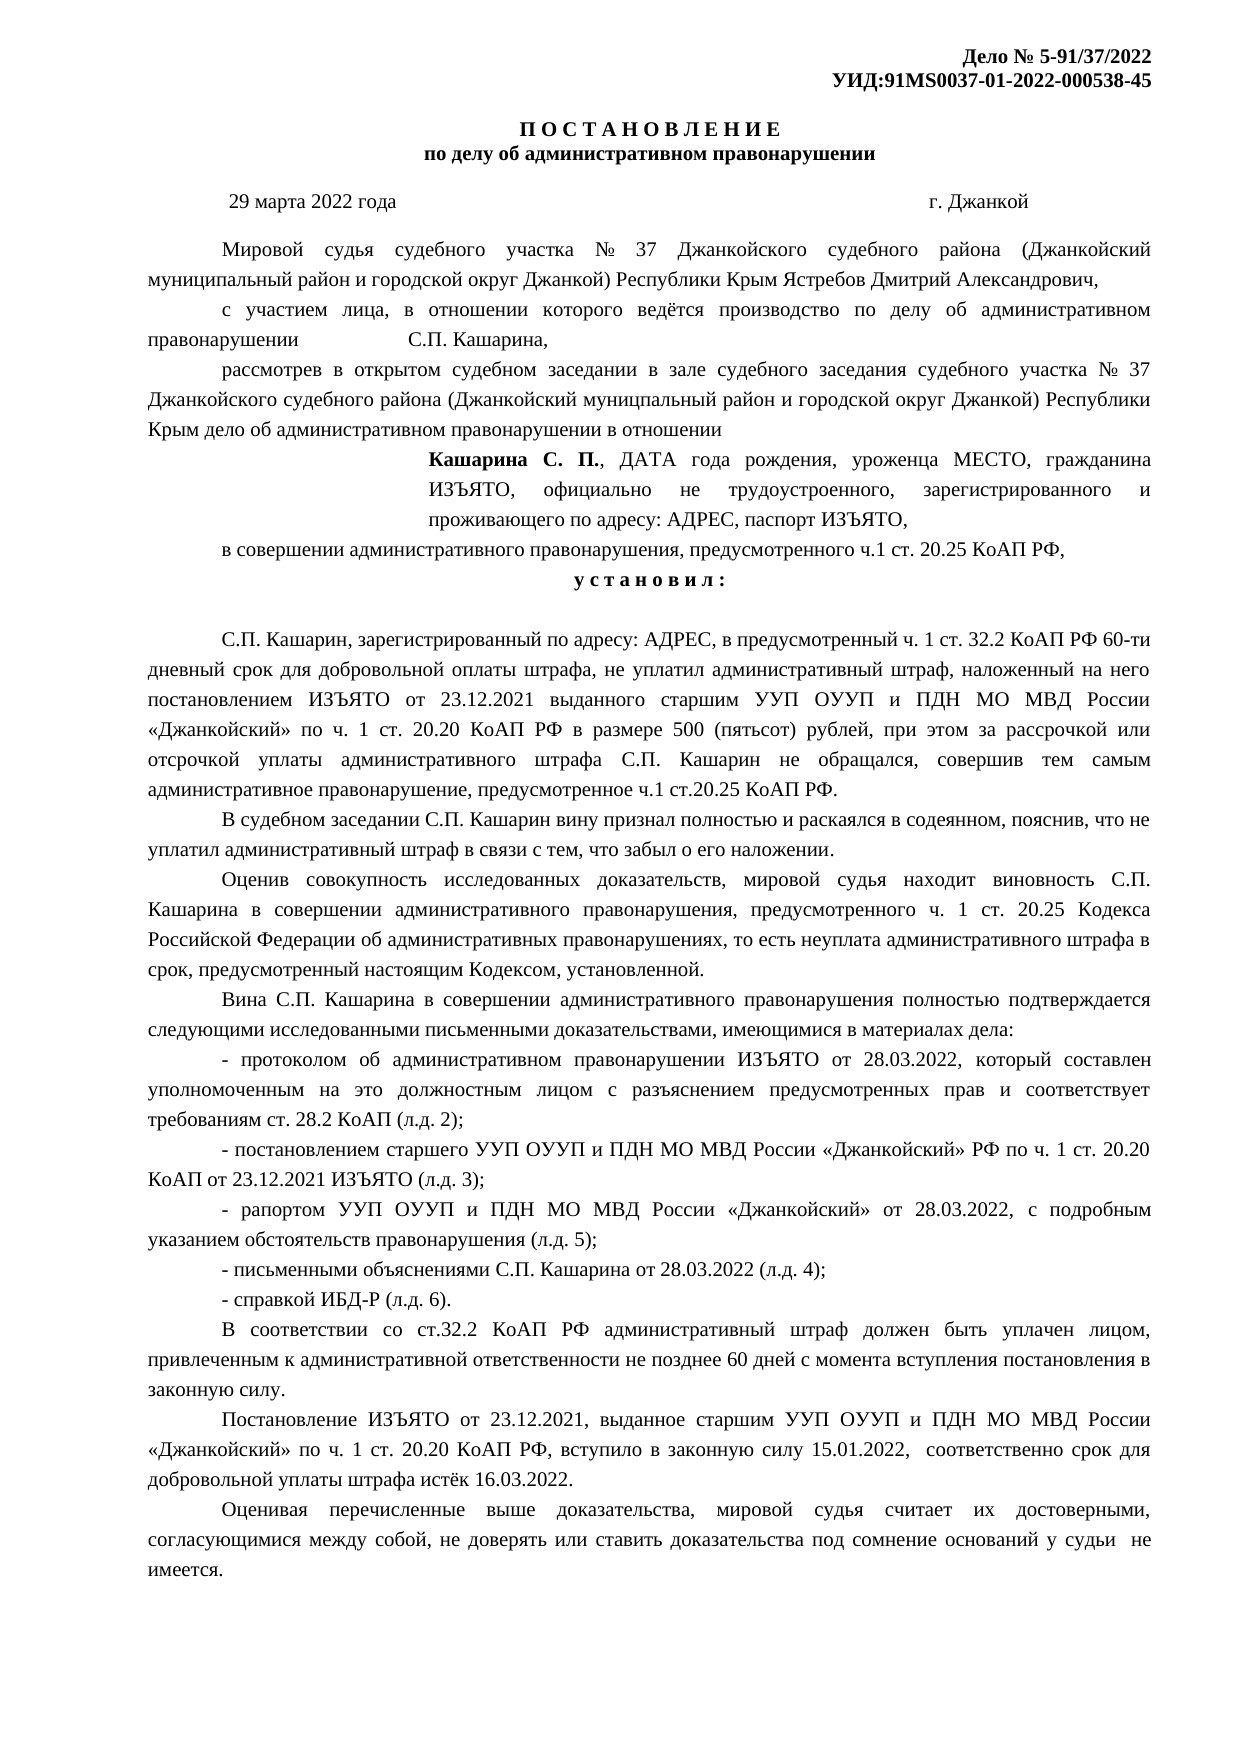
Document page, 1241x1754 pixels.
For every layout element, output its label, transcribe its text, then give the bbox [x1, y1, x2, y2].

text Дело № 5-91/37/2022 [148, 44, 1152, 68]
text Вина С.П. Кашарина в совершении административного правонарушения полностью подтверждается следующими исследованными письменными доказательствами, имеющимися в материалах дела: [148, 987, 1152, 1041]
text С.П. Кашарин, зарегистрированный по адресу: АДРЕС, в предусмотренный ч. 1 ст. 32.2 КоАП РФ 60-ти дневный срок для добровольной оплаты штрафа, не уплатил административный штраф, наложенный на него постановлением ИЗЪЯТО от 23.12.2021 выданного старшим УУП ОУУП и ПДН МО МВД России «Джанкойский» по ч. 1 ст. 20.20 КоАП РФ в размере 500 (пятьсот) рублей, при этом за рассрочкой или отсрочкой уплаты административного штрафа С.П. Кашарин не обращался, совершив тем самым административное правонарушение, предусмотренное ч.1 ст.20.25 КоАП РФ. [148, 627, 1152, 801]
text 29 марта 2022 года г. Джанкой [148, 189, 1152, 213]
subtitle В судебном заседании С.П. Кашарин вину признал полностью и раскаялся в содеянном, пояснив, что не уплатил административный штраф в связи с тем, что забыл о его наложении. [148, 807, 1152, 861]
text - постановлением старшего УУП ОУУП и ПДН МО МВД России «Джанкойский» РФ по ч. 1 ст. 20.20 КоАП от 23.12.2021 ИЗЪЯТО (л.д. 3); [148, 1137, 1152, 1191]
text - рапортом УУП ОУУП и ПДН МО МВД России «Джанкойский» от 28.03.2022, с подробным указанием обстоятельств правонарушения (л.д. 5); [148, 1197, 1152, 1251]
text Оценивая перечисленные выше доказательства, мировой судья считает их достоверными, согласующимися между собой, не доверять или ставить доказательства под сомнение оснований у судьи не имеется. [148, 1497, 1152, 1581]
text - справкой ИБД-Р (л.д. 6). [148, 1287, 1152, 1311]
text у с т а н о в и л : [148, 567, 1152, 591]
text с участием лица, в отношении которого ведётся производство по делу об административном правонарушении С.П. Кашарина, [148, 297, 1152, 351]
text по делу об административном правонарушении [148, 141, 1152, 165]
text рассмотрев в открытом судебном заседании в зале судебного заседания судебного участка № 37 Джанкойского судебного района (Джанкойский муницпальный район и городской округ Джанкой) Республики Крым дело об административном правонарушении в отношении [148, 357, 1152, 441]
text - письменными объяснениями С.П. Кашарина от 28.03.2022 (л.д. 4); [148, 1257, 1152, 1281]
text Мировой судья судебного участка № 37 Джанкойского судебного района (Джанкойский муниципальный район и городской округ Джанкой) Республики Крым Ястребов Дмитрий Александрович, [148, 237, 1152, 291]
text - протоколом об административном правонарушении ИЗЪЯТО от 28.03.2022, который составлен уполномоченным на это должностным лицом с разъяснением предусмотренных прав и соответствует требованиям ст. 28.2 КоАП (л.д. 2); [148, 1047, 1152, 1131]
text Постановление ИЗЪЯТО от 23.12.2021, выданное старшим УУП ОУУП и ПДН МО МВД России «Джанкойский» по ч. 1 ст. 20.20 КоАП РФ, вступило в законную силу 15.01.2022, соответственно срок для добровольной уплаты штрафа истёк 16.03.2022. [148, 1407, 1152, 1491]
text В соответствии со ст.32.2 КоАП РФ административный штраф должен быть уплачен лицом, привлеченным к административной ответственности не позднее 60 дней с момента вступления постановления в законную силу. [148, 1317, 1152, 1401]
text Оценив совокупность исследованных доказательств, мировой судья находит виновность С.П. Кашарина в совершении административного правонарушения, предусмотренного ч. 1 ст. 20.25 Кодекса Российской Федерации об административных правонарушениях, то есть неуплата административного штрафа в срок, предусмотренный настоящим Кодексом, установленной. [148, 867, 1152, 981]
text УИД:91MS0037-01-2022-000538-45 [148, 68, 1152, 92]
text Кашарина С. П., ДАТА года рождения, уроженца МЕСТО, гражданина ИЗЪЯТО, официально не трудоустроенного, зарегистрированного и проживающего по адресу: АДРЕС, паспорт ИЗЪЯТО, [428, 447, 1152, 531]
text П О С Т А Н О В Л Е Н И Е [148, 117, 1152, 141]
text в совершении административного правонарушения, предусмотренного ч.1 ст. 20.25 КоАП РФ, [148, 537, 1152, 561]
